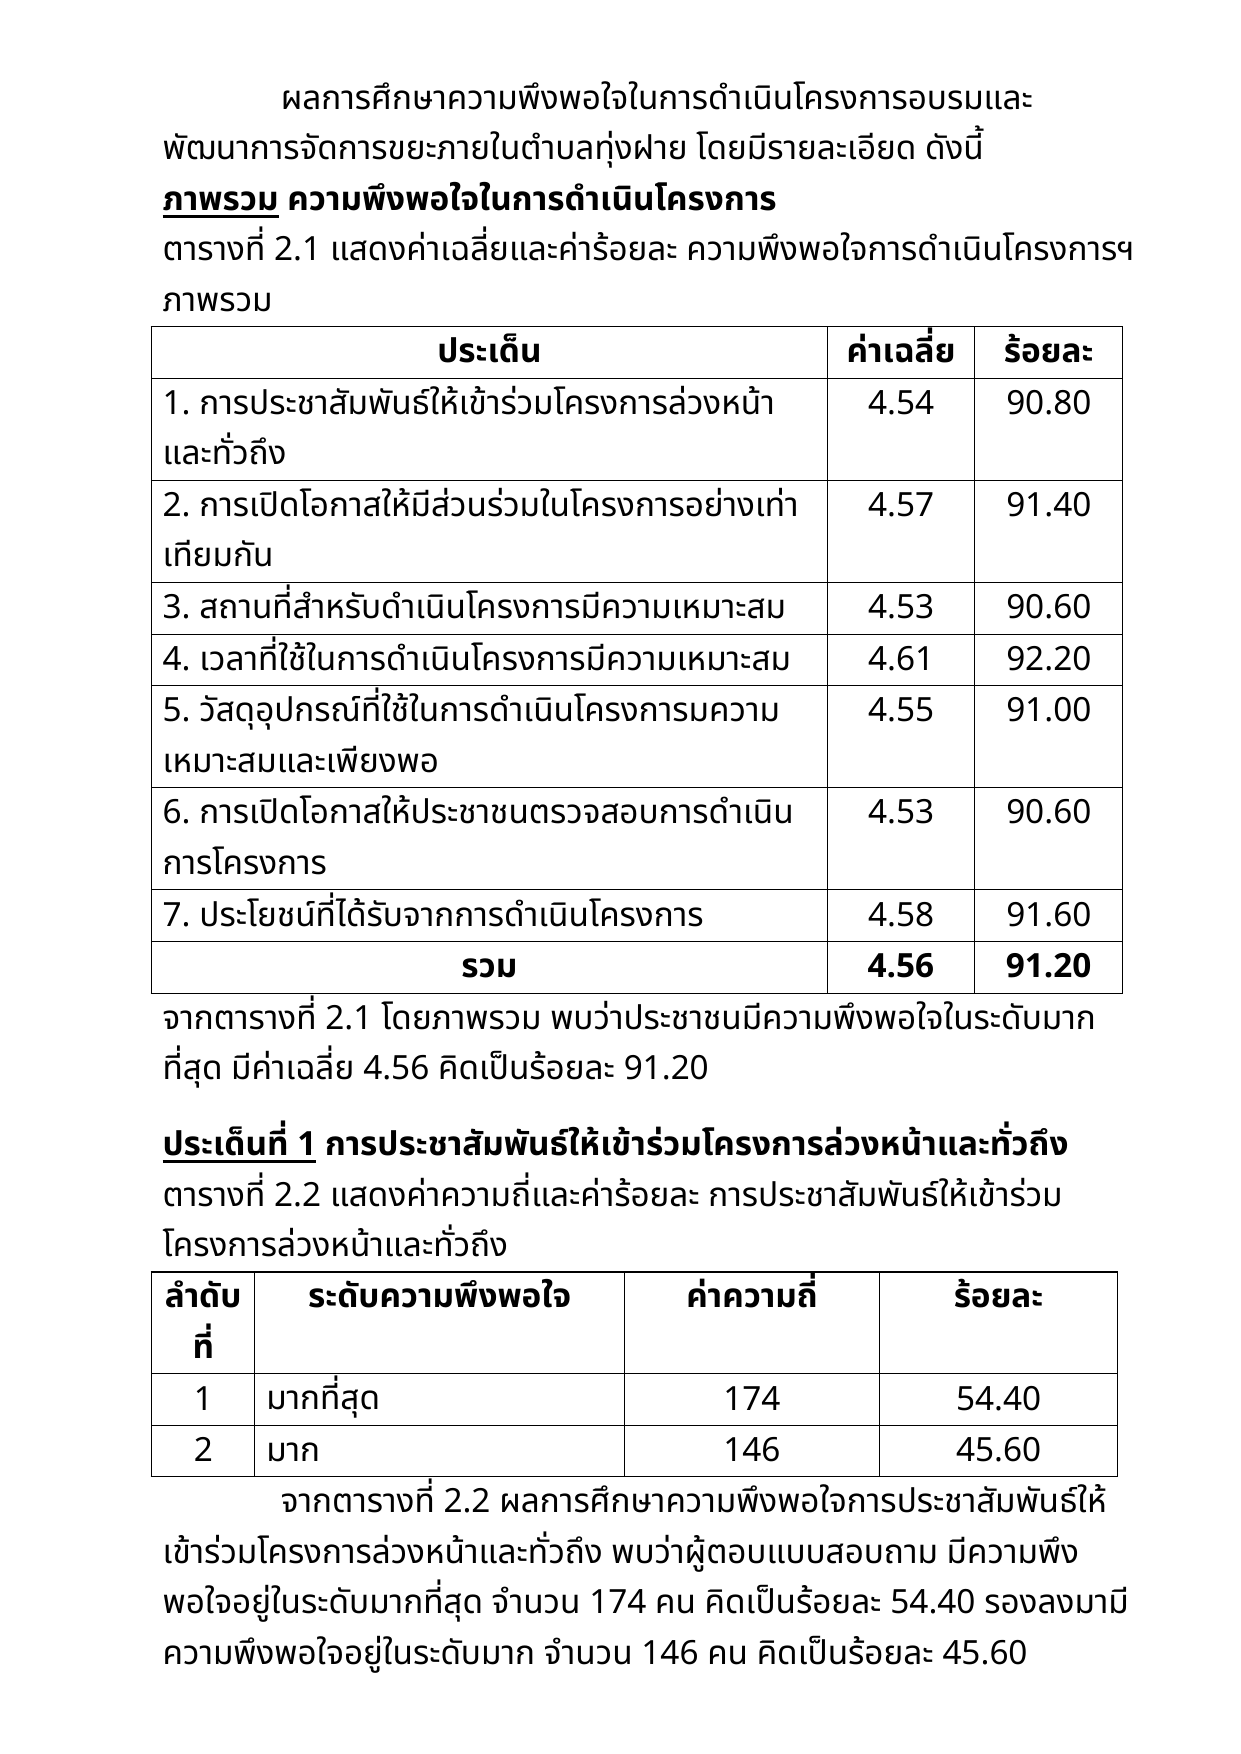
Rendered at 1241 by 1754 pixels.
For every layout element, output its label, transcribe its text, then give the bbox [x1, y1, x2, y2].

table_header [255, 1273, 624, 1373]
text ภาพรวม ความพึงพอใจในการดำเนินโครงการ [162, 175, 1137, 225]
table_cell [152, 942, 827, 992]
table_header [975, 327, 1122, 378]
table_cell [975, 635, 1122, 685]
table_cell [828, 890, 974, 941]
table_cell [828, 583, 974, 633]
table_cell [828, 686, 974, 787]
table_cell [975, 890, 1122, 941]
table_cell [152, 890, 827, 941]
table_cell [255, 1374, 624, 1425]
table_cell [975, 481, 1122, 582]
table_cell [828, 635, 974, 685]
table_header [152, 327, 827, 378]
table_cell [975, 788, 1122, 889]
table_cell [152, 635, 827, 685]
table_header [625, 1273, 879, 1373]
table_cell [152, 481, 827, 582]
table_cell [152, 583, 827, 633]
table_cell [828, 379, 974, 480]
text จากตารางที่ 2.1 โดยภาพรวม พบว่าประชาชนมีความพึงพอใจในระดับมากที่สุด มีค่าเฉลี่ย 4.56 คิดเป็นร้อยละ 91.20 [162, 993, 1137, 1095]
text ตารางที่ 2.1 แสดงค่าเฉลี่ยและค่าร้อยละ ความพึงพอใจการดำเนินโครงการฯ ภาพรวม [162, 225, 1137, 326]
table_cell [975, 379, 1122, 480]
text จากตารางที่ 2.2 ผลการศึกษาความพึงพอใจการประชาสัมพันธ์ให้เข้าร่วมโครงการล่วงหน้าและทั่วถึง พบว่าผู้ตอบแบบสอบถาม มีความพึงพอใจอยู่ในระดับมากที่สุด จำนวน 174 คน คิดเป็นร้อยละ 54.40 รองลงมามีความพึงพอใจอยู่ในระดับมาก จำนวน 146 คน คิดเป็นร้อยละ 45.60 [162, 1477, 1137, 1679]
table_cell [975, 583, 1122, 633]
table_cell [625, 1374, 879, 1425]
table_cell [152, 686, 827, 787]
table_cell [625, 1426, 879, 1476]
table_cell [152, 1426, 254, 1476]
text ประเด็นที่ 1 การประชาสัมพันธ์ให้เข้าร่วมโครงการล่วงหน้าและทั่วถึง [162, 1120, 1137, 1170]
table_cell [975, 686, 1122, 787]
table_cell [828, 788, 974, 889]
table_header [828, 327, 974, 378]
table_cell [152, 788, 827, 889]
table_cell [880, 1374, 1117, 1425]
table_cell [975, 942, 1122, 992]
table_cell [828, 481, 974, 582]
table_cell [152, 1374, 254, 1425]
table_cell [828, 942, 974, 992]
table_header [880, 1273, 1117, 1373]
text ตารางที่ 2.2 แสดงค่าความถี่และค่าร้อยละ การประชาสัมพันธ์ให้เข้าร่วมโครงการล่วงหน้าและทั่วถึง [162, 1170, 1137, 1271]
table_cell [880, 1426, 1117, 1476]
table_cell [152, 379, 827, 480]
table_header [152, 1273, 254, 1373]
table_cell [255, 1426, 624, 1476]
text ผลการศึกษาความพึงพอใจในการดำเนินโครงการอบรมและพัฒนาการจัดการขยะภายในตำบลทุ่งฝาย โดยมีรายละเอียด ดังนี้ [162, 74, 1137, 175]
